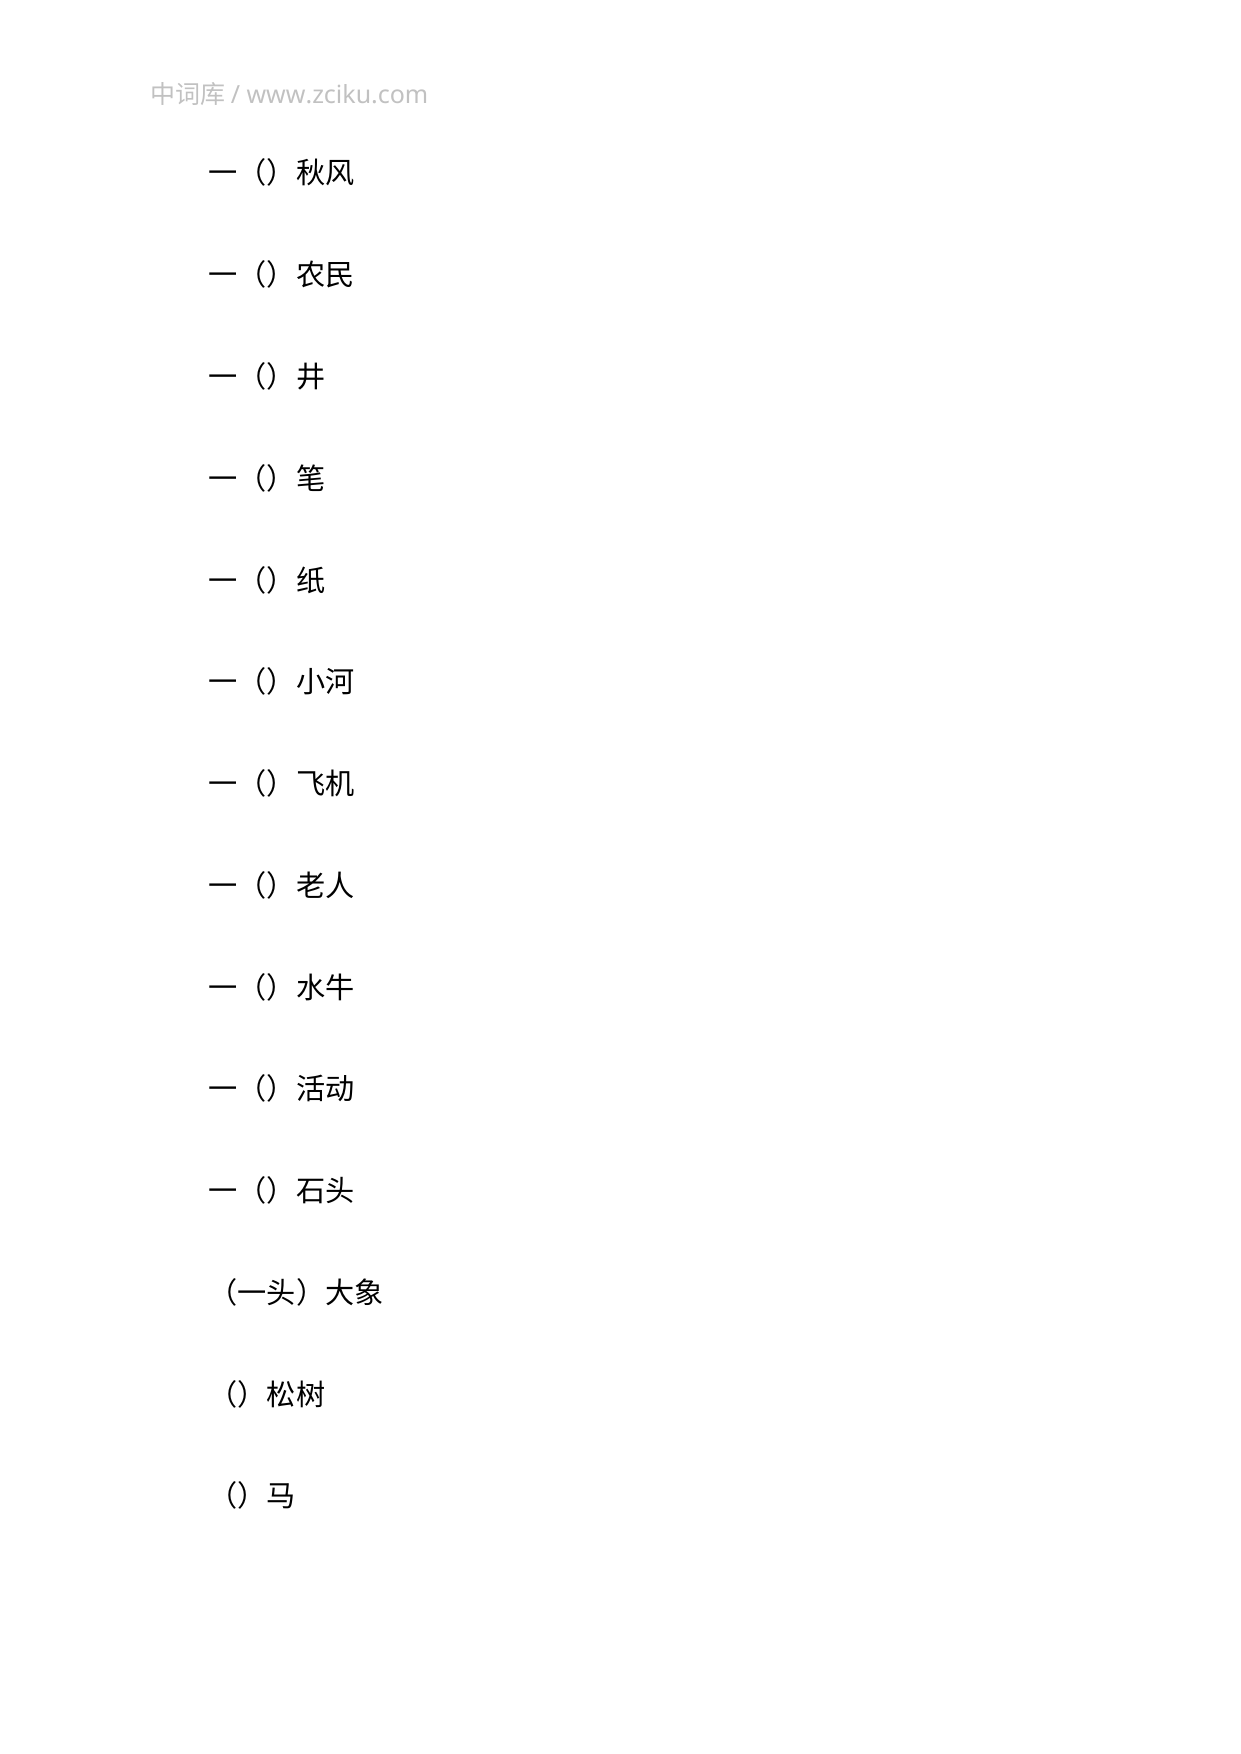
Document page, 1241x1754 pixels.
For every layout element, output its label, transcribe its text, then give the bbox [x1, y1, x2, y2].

text 一（）农民 [150, 252, 1090, 294]
text 一（）秋风 [150, 150, 1090, 192]
text （）马 [150, 1473, 1090, 1515]
text （）松树 [150, 1371, 1090, 1413]
text 一（）小河 [150, 659, 1090, 701]
text 一（）笔 [150, 455, 1090, 498]
text 一（）活动 [150, 1066, 1090, 1108]
text 一（）井 [150, 353, 1090, 396]
text 一（）水牛 [150, 964, 1090, 1006]
text （一头）大象 [150, 1269, 1090, 1312]
text 一（）老人 [150, 862, 1090, 905]
text 一（）石头 [150, 1168, 1090, 1210]
text 一（）纸 [150, 557, 1090, 599]
text 一（）飞机 [150, 761, 1090, 803]
